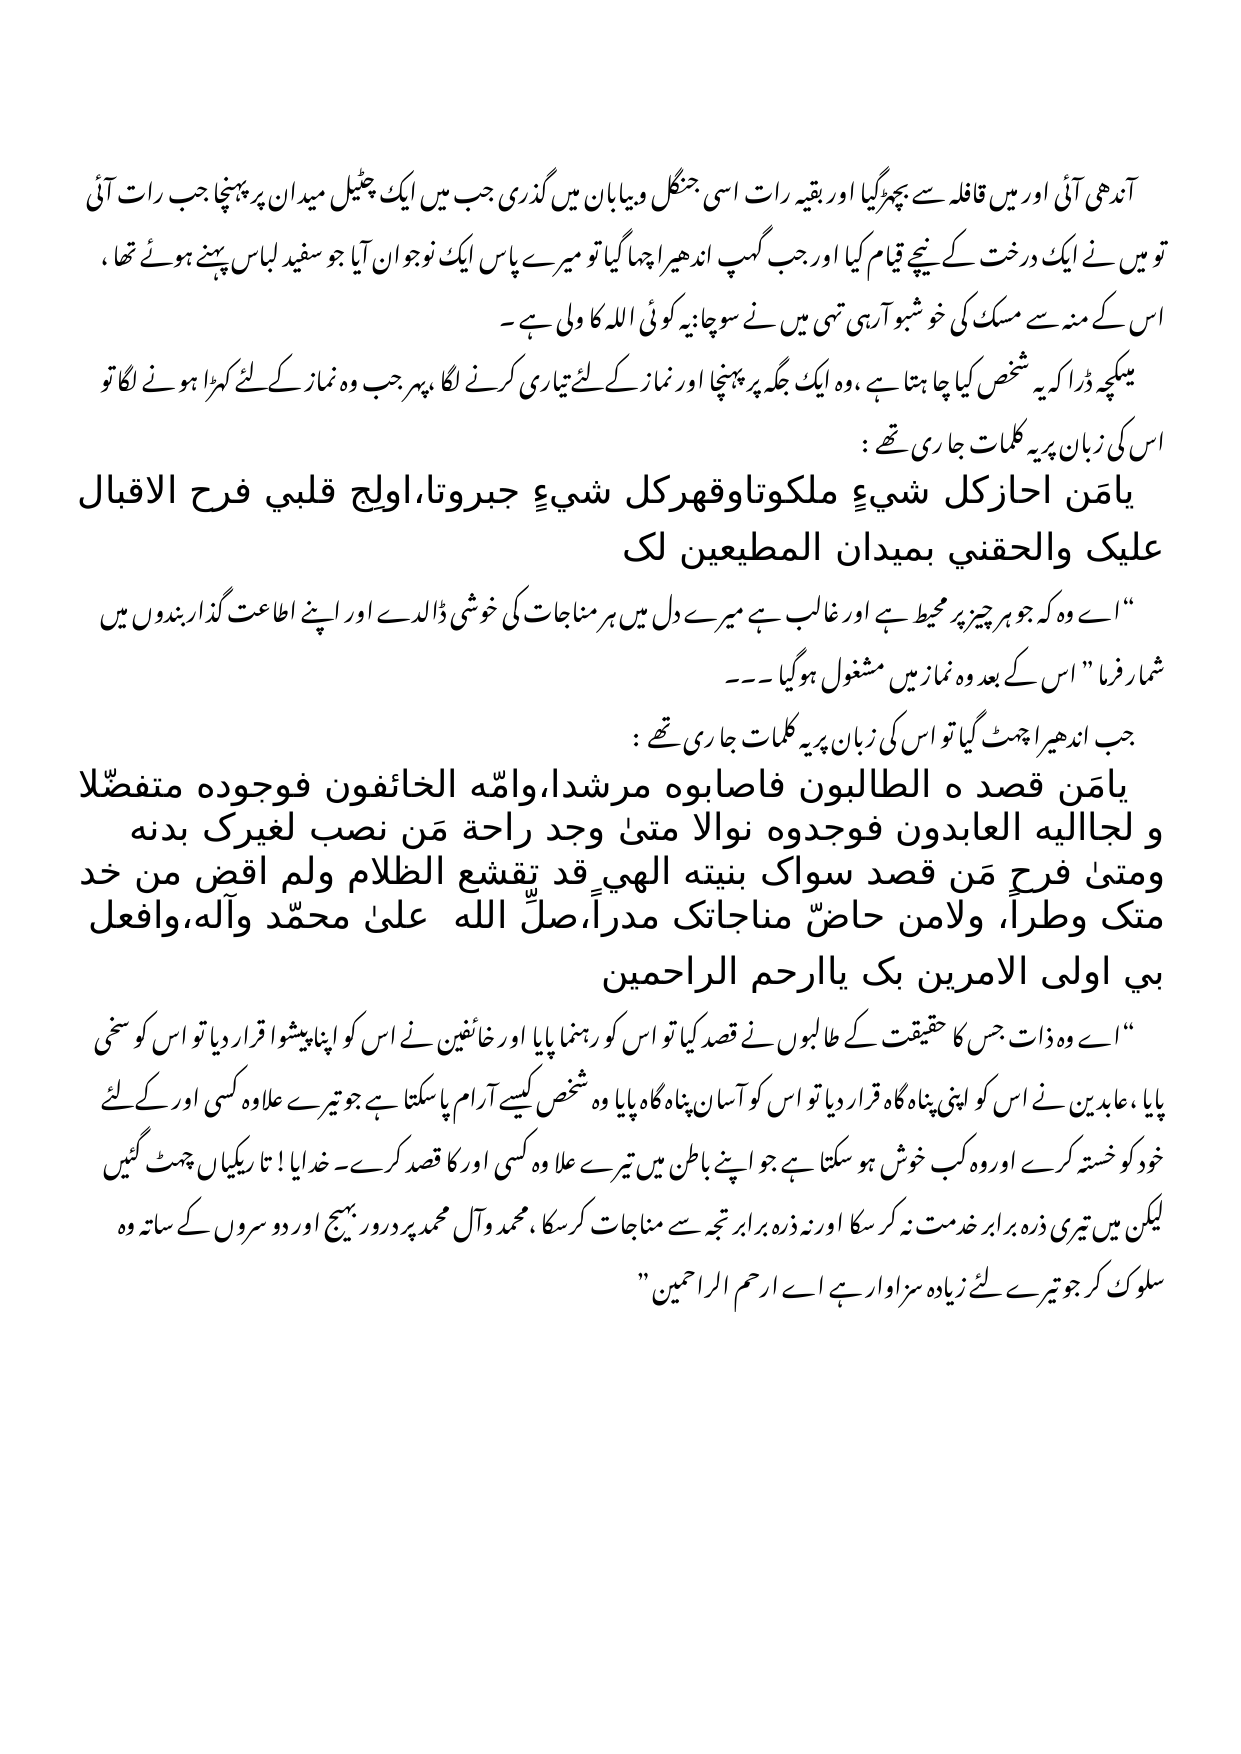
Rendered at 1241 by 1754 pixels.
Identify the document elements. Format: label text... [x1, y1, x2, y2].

text یامَن قصد ه الطالبون فاصابوه مرشدا،وامّه الخائفون فوجوده متفضّلا و لجااليه العابدون فوجدوه نوالا متیٰ وجد راحة مَن نصب لغيرک بدنه ومتیٰ فرح مَن قصد سواک بنيته الهي قد تقشع الظلام ولم اقض من خد متک وطراً، ولامن حاضّ مناجاتک مدراً،صلِّ الله علیٰ محمّد وآله،وافعل بي اولی الامرین بک یاارحم الراحمين [75, 762, 1165, 999]
text یامَن احازکل شيءٍ ملکوتاوقهرکل شيءٍ جبروتا،اولِج قلبي فرح الاقبال عليک والحقني بميدان المطيعين لک [75, 469, 1165, 575]
text آندهی آئی اور ميں قافلہ سے بچهڑگيا اور بقيہ رات اسی جنگل و بيابان ميں گذری جب ميں ایک چڻيل ميدان پر پہنچا جب رات آئی تو ميں نے ایک درخت کے نيچے قيام کيا اور جب گهپ اندهيرا چها گيا تو ميرے پاس ایک نوجوان آیا جو سفيد لباس پہنے ہوئے تھا ، اس کے منه سے مسک کی خو شبو آرہی تهی ميں نے سوچا:یہ کو ئی الله کا ولی ہے ۔ [75, 156, 1165, 344]
text “اے وہ ذات جس کا حقيقت کے طالبوں نے قصد کيا تو اس کو رہنما پایا اور خائفين نے اس کو اپنا پيشوا قرار دیا تو اس کو سخی پایا ،عابدین نے اس کو اپنی پناہ گاہ قرار دیا تو اس کو آسان پناہ گاہ پایا وہ شخص کيسے آرام پاسکتا ہے جو تيرے علاوہ کسی اور کےلئے خود کو خستہ کرے اوروہ کب خوش ہو سکتا ہے جو اپنے باطن ميں تيرے علا وہ کسی اور کا قصد کرے۔ خدایا! تا ریکياں چهٹ گئيں ليکن ميں تيری ذرہ برابر خدمت نہ کر سکا اور نہ ذرہ برابر تجه سے مناجات کرسکا ،محمد وآل محمد پر درور بهيج اور دو سروں کے ساته وہ سلوک کر جو تيرے لئے زیادہ سزاوار ہے اے ارحم الراحمين ” [75, 999, 1165, 1312]
text “اے وہ کہ جو ہر چيز پر محيط ہے اور غالب ہے ميرے دل ميں ہر مناجات کی خوشی ڈالدے اور اپنے اطاعت گذار بندوں ميں شمار فرما ” اس کے بعد وہ نماز ميں مشغول ہوگيا ۔۔۔ [75, 575, 1165, 700]
text جب اندهيرا چهٹ گيا تو اس کی زبان پر یہ کلمات جا ری تھے : [75, 700, 1165, 762]
text ميںکچه ڈرا کہ یہ شخص کيا چا ہتا ہے ،وہ ایک جگہ پر پہنچا اور نماز کےلئے تياری کرنے لگا ،پهر جب وہ نماز کےلئے کهڑا ہو نے لگا تو اس کی زبان پر یہ کلمات جا ری تھے : [75, 344, 1165, 469]
